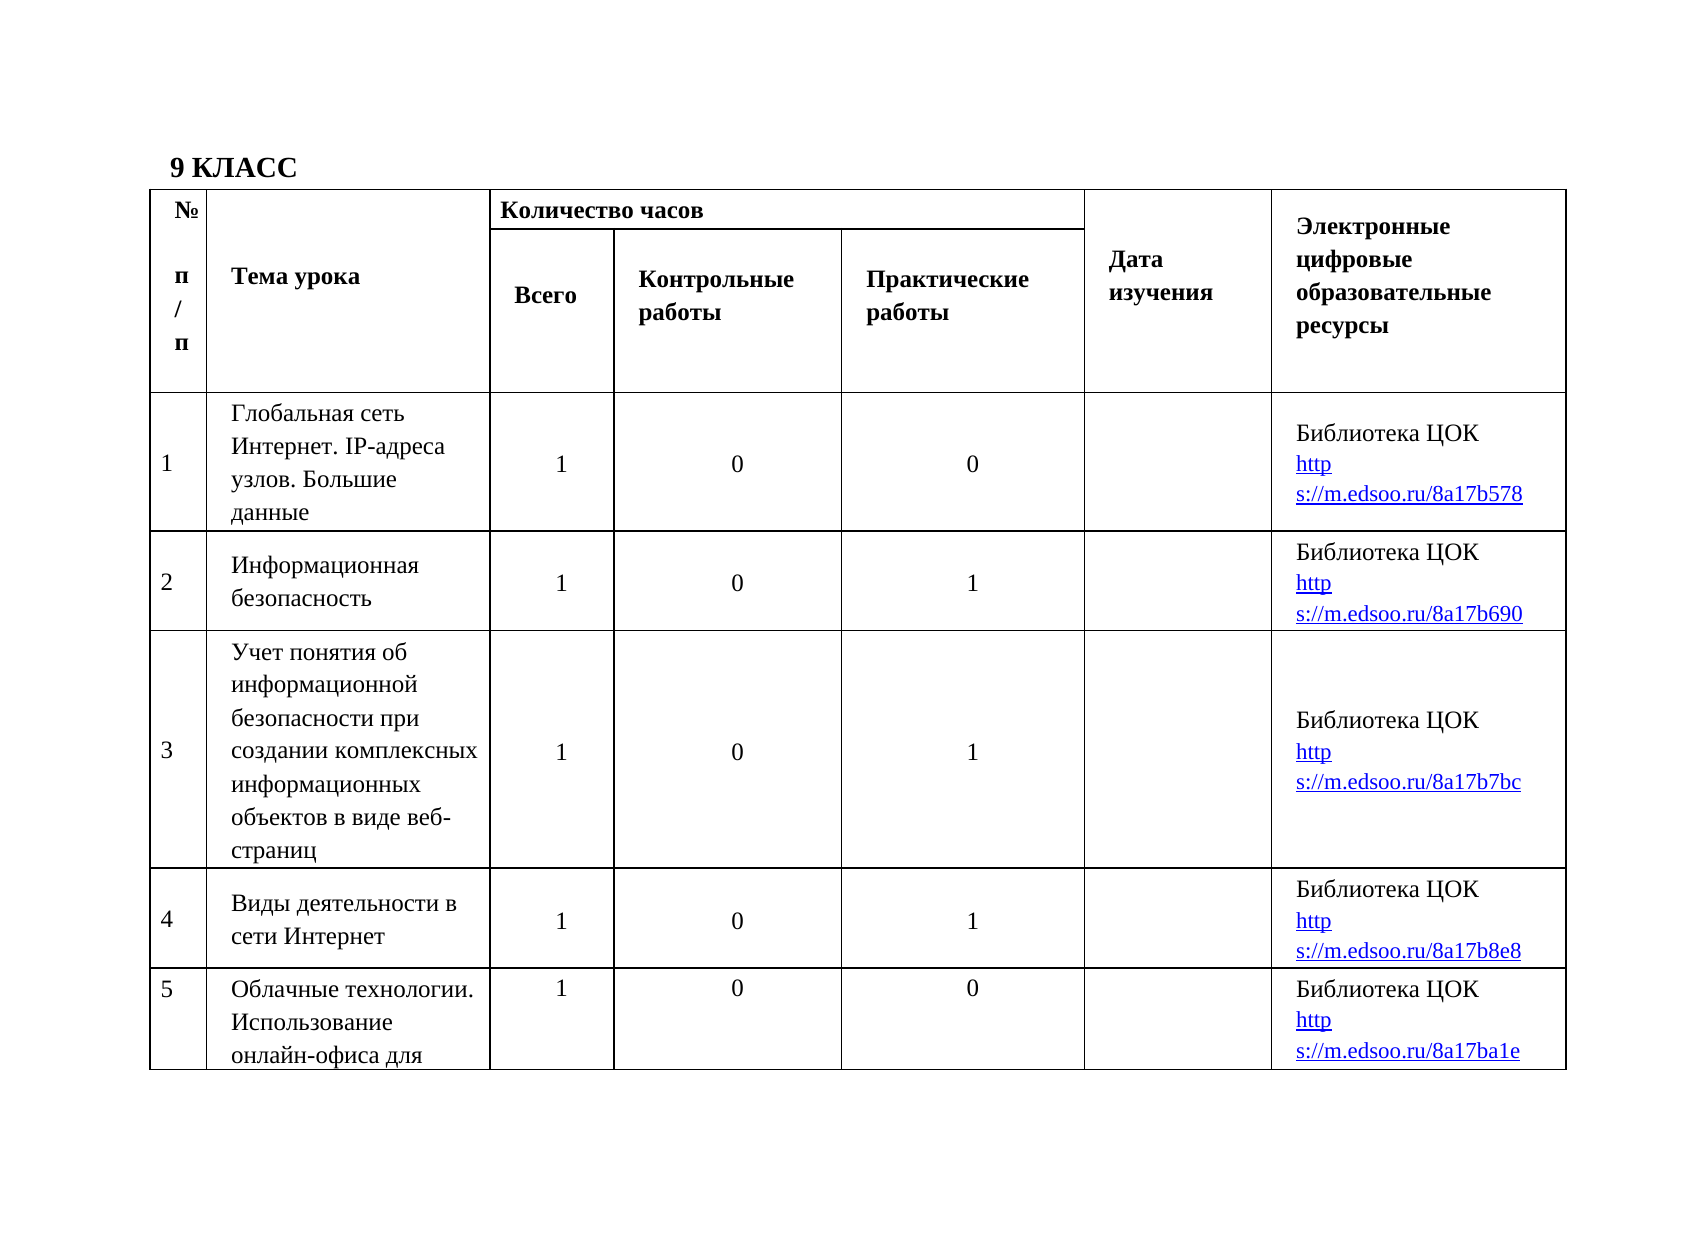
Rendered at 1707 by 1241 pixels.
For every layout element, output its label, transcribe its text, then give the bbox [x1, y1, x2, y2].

table_header Количество часов [491, 190, 1084, 228]
table_cell [1085, 532, 1271, 630]
table_cell 1 [842, 631, 1084, 867]
table_cell 0 [842, 393, 1084, 530]
table_cell Виды деятельности в сети Интернет [207, 869, 489, 967]
table_cell Глобальная сеть Интернет. IP-адреса узлов. Большие данные [207, 393, 489, 530]
table_cell 5 [151, 969, 206, 1069]
table_cell Информационная безопасность [207, 532, 489, 630]
table_cell 0 [615, 969, 841, 1069]
table_cell Библиотека ЦОК https://m.edsoo.ru/8a17b8e8 [1272, 869, 1565, 967]
table_cell Всего [491, 230, 613, 392]
table_cell [1085, 969, 1271, 1069]
table_cell 0 [615, 869, 841, 967]
table_cell 1 [491, 532, 613, 630]
table_header Дата изучения [1085, 190, 1271, 392]
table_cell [1272, 969, 1565, 1069]
table_cell Библиотека ЦОК https://m.edsoo.ru/8a17b690 [1272, 532, 1565, 630]
table_cell 3 [151, 631, 206, 867]
table_cell 1 [842, 532, 1084, 630]
table_cell [1085, 631, 1271, 867]
table_cell 1 [491, 393, 613, 530]
table_cell 4 [151, 869, 206, 967]
table_cell Контрольные работы [615, 230, 841, 392]
table_cell Практические работы [842, 230, 1084, 392]
table_cell 0 [615, 393, 841, 530]
table_cell 0 [615, 532, 841, 630]
table_cell [1085, 393, 1271, 530]
table_cell 0 [842, 969, 1084, 1069]
table_header Тема урока [207, 190, 489, 392]
table_cell 1 [491, 869, 613, 967]
table_cell [1085, 869, 1271, 967]
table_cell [207, 969, 489, 1069]
table_cell Библиотека ЦОК https://m.edsoo.ru/8a17b578 [1272, 393, 1565, 530]
table_header Электронные цифровые образовательные ресурсы [1272, 190, 1565, 392]
table_cell Учет понятия об информационной безопасности при создании комплексных информационных объектов в виде веб-страниц [207, 631, 489, 867]
table_cell 1 [842, 869, 1084, 967]
table_cell 2 [151, 532, 206, 630]
table_cell Библиотека ЦОК https://m.edsoo.ru/8a17b7bc [1272, 631, 1565, 867]
table_header № п/п [151, 190, 206, 392]
table_cell 0 [615, 631, 841, 867]
table_cell 1 [151, 393, 206, 530]
table_cell 1 [491, 631, 613, 867]
table_cell 1 [491, 969, 613, 1069]
text 9 КЛАСС [162, 150, 1557, 183]
